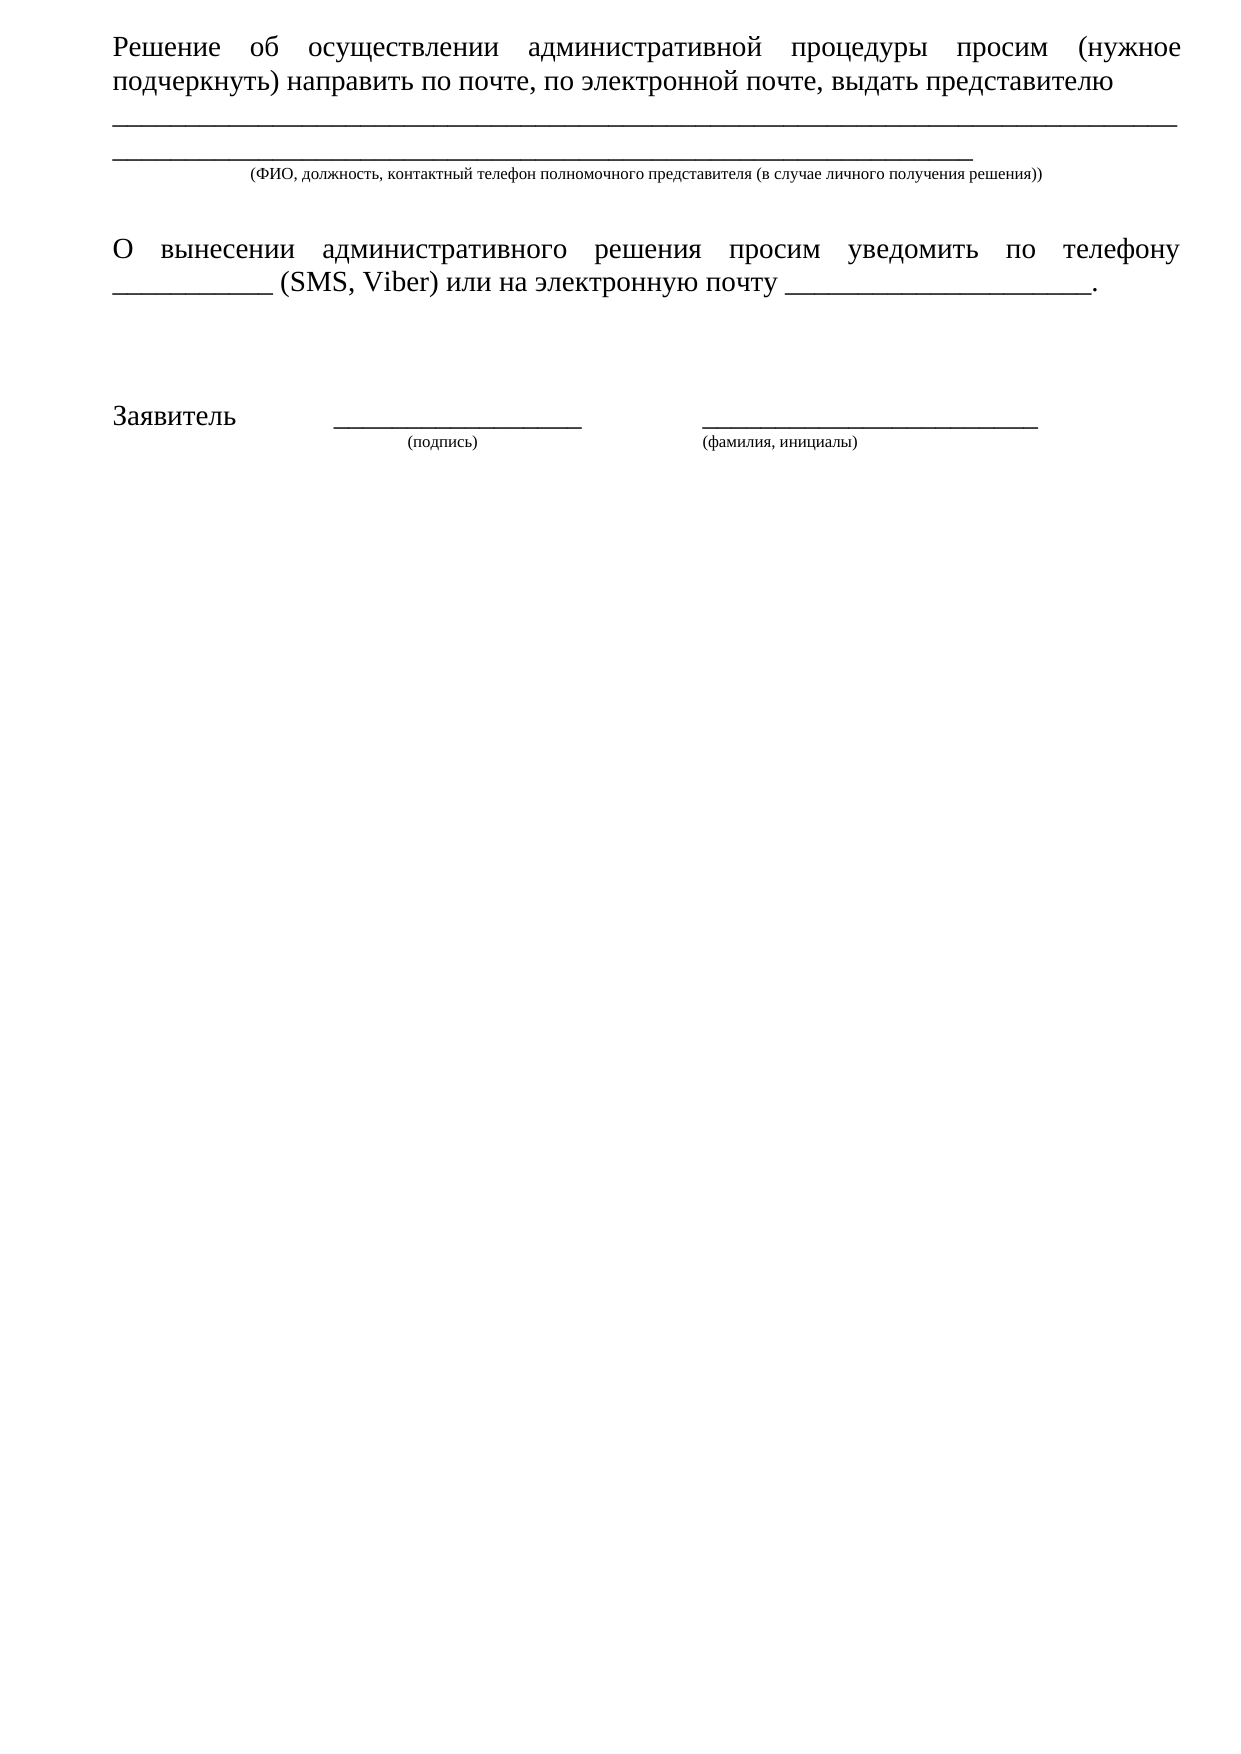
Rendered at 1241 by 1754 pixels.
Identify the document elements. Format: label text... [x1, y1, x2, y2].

text (подпись) (фамилия, инициалы) [112, 432, 1181, 466]
text Решение об осуществлении административной процедуры просим (нужное подчеркнуть) направить по почте, по электронной почте, выдать представителю [112, 29, 1181, 97]
text (ФИО, должность, контактный телефон полномочного представителя (в случае личного получения решения)) [112, 164, 1181, 197]
text О вынесении административного решения просим уведомить по телефону ___________ (SMS, Viber) или на электронную почту _____________________. [112, 231, 1181, 298]
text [112, 97, 1181, 164]
text Заявитель _________________ _______________________ [112, 398, 1181, 432]
